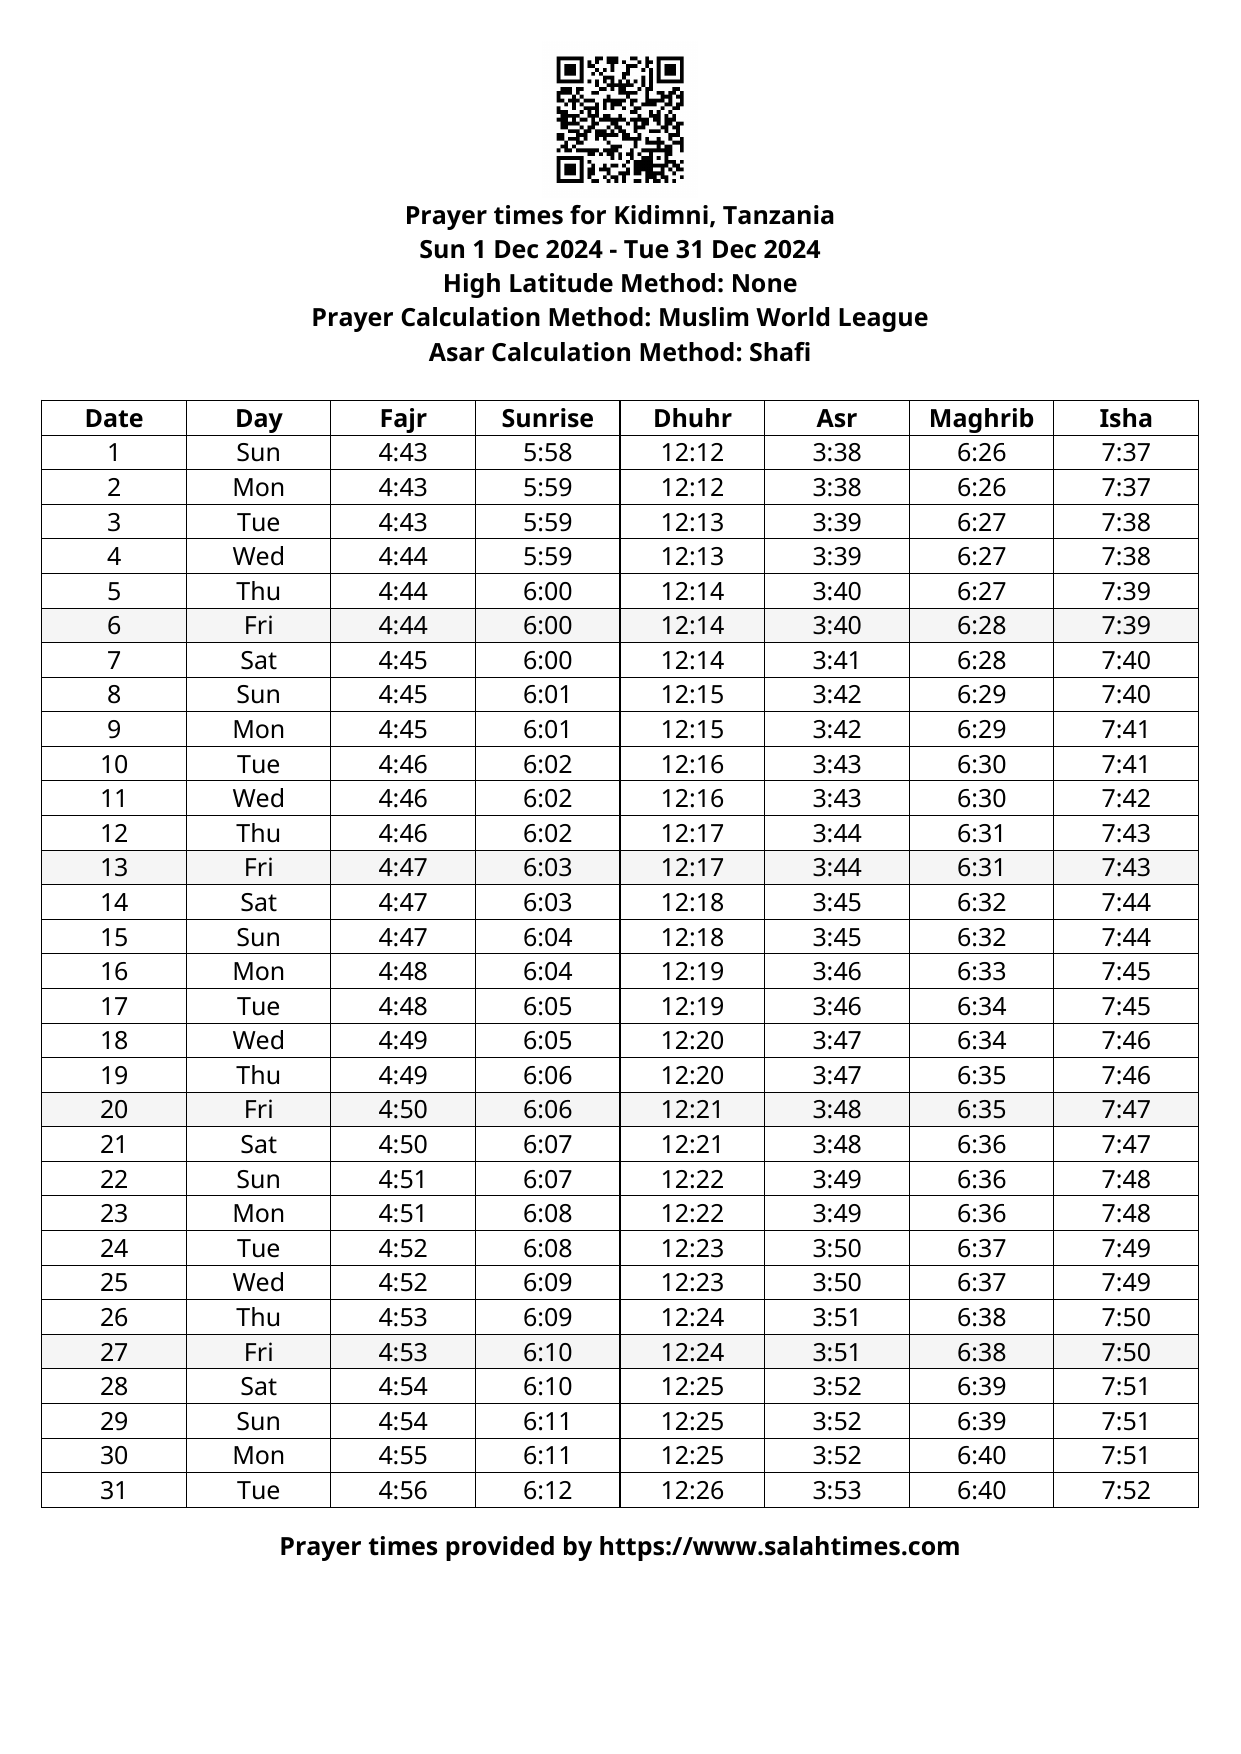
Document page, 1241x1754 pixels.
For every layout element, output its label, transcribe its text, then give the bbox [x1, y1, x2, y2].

table_cell 29 [42, 1404, 186, 1437]
table_cell 12:12 [621, 436, 764, 469]
table_cell 3:46 [765, 989, 909, 1022]
table_cell 4:47 [331, 851, 475, 884]
table_cell Wed [187, 539, 330, 573]
table_cell 7:38 [1054, 505, 1198, 538]
table_cell 3:50 [765, 1266, 909, 1299]
table_cell 6:39 [910, 1404, 1053, 1437]
table_cell 4:54 [331, 1369, 475, 1403]
table_cell 6:07 [476, 1127, 619, 1161]
table_cell 3:52 [765, 1404, 909, 1437]
table_cell 6:40 [910, 1473, 1053, 1507]
table_cell 3:38 [765, 436, 909, 469]
table_cell 7:45 [1054, 989, 1198, 1022]
table_cell 12:20 [621, 1024, 764, 1057]
table_cell 7:40 [1054, 678, 1198, 711]
table_cell 4:48 [331, 989, 475, 1022]
table_cell Sat [187, 1127, 330, 1161]
table_cell 2 [42, 470, 186, 504]
table_cell 6:06 [476, 1058, 619, 1092]
table_cell 6:02 [476, 747, 619, 780]
table_cell 4:45 [331, 712, 475, 746]
table_cell Thu [187, 574, 330, 607]
table_cell 4:47 [331, 920, 475, 953]
table_cell Mon [187, 954, 330, 988]
table_cell 6:27 [910, 574, 1053, 607]
table_cell 12:21 [621, 1093, 764, 1126]
table_cell 10 [42, 747, 186, 780]
table_cell 6:00 [476, 574, 619, 607]
table_cell 6:27 [910, 539, 1053, 573]
table_cell Sun [187, 678, 330, 711]
table_cell 4:50 [331, 1093, 475, 1126]
table_cell 6:01 [476, 678, 619, 711]
table_cell 7:37 [1054, 470, 1198, 504]
table_cell 12:25 [621, 1404, 764, 1437]
table_cell 4:44 [331, 574, 475, 607]
table_cell 6:00 [476, 643, 619, 677]
table_cell 4 [42, 539, 186, 573]
table_cell 6:40 [910, 1439, 1053, 1472]
table_cell 4:55 [331, 1439, 475, 1472]
table_cell 3:41 [765, 643, 909, 677]
table_cell 6:04 [476, 954, 619, 988]
table_cell 12:14 [621, 574, 764, 607]
table_cell 6:28 [910, 643, 1053, 677]
table_cell 12:20 [621, 1058, 764, 1092]
table_cell 1 [42, 436, 186, 469]
table_cell 3:47 [765, 1058, 909, 1092]
table_cell 6:08 [476, 1196, 619, 1230]
table_cell 6:35 [910, 1093, 1053, 1126]
table_cell 6:09 [476, 1300, 619, 1334]
table_cell Fri [187, 851, 330, 884]
table_cell 6:38 [910, 1300, 1053, 1334]
table_cell Wed [187, 1024, 330, 1057]
table_cell 12:17 [621, 851, 764, 884]
table_cell 13 [42, 851, 186, 884]
table_cell Sat [187, 643, 330, 677]
table_cell 6:06 [476, 1093, 619, 1126]
table_header Dhuhr [621, 401, 764, 434]
table_cell 7:50 [1054, 1335, 1198, 1368]
table_cell 3:52 [765, 1369, 909, 1403]
table_cell 6:30 [910, 781, 1053, 815]
table_cell 7:48 [1054, 1162, 1198, 1195]
table_cell 12:25 [621, 1439, 764, 1472]
table_cell Tue [187, 505, 330, 538]
table_cell 28 [42, 1369, 186, 1403]
table_cell 6:29 [910, 678, 1053, 711]
table_cell 7 [42, 643, 186, 677]
table_cell 4:47 [331, 885, 475, 919]
table_cell 7:47 [1054, 1093, 1198, 1126]
table_cell 12:16 [621, 781, 764, 815]
table_cell Mon [187, 1196, 330, 1230]
table_cell 5:59 [476, 505, 619, 538]
table_cell 4:45 [331, 643, 475, 677]
table_cell 4:44 [331, 609, 475, 642]
table_cell 20 [42, 1093, 186, 1126]
table_cell 6:39 [910, 1369, 1053, 1403]
table_cell 7:50 [1054, 1300, 1198, 1334]
table_cell 6:04 [476, 920, 619, 953]
table_cell 3:49 [765, 1196, 909, 1230]
table_cell 6:32 [910, 920, 1053, 953]
table_cell 4:51 [331, 1162, 475, 1195]
table_header Asr [765, 401, 909, 434]
table_cell 3:48 [765, 1127, 909, 1161]
table_cell 4:46 [331, 781, 475, 815]
table_cell 4:43 [331, 470, 475, 504]
table_cell 11 [42, 781, 186, 815]
table_cell 6:03 [476, 851, 619, 884]
table_cell Sun [187, 436, 330, 469]
table_cell 12:18 [621, 885, 764, 919]
table_cell 31 [42, 1473, 186, 1507]
table_cell 6:33 [910, 954, 1053, 988]
table_cell 12:13 [621, 539, 764, 573]
table_cell Thu [187, 816, 330, 849]
table_cell 6:11 [476, 1439, 619, 1472]
table_cell 6:03 [476, 885, 619, 919]
table_cell 12:22 [621, 1162, 764, 1195]
table_cell 30 [42, 1439, 186, 1472]
table_cell 12:15 [621, 678, 764, 711]
table_cell 24 [42, 1231, 186, 1264]
table_cell 6:26 [910, 470, 1053, 504]
table_cell 12:24 [621, 1335, 764, 1368]
table_cell 7:37 [1054, 436, 1198, 469]
text Sun 1 Dec 2024 - Tue 31 Dec 2024 [42, 232, 1198, 266]
table_cell 12:25 [621, 1369, 764, 1403]
table_header Date [42, 401, 186, 434]
table_cell 3:40 [765, 574, 909, 607]
table_cell 6:02 [476, 781, 619, 815]
table_cell 3:39 [765, 505, 909, 538]
table_cell 5 [42, 574, 186, 607]
table_cell 12:26 [621, 1473, 764, 1507]
table_cell 6:38 [910, 1335, 1053, 1368]
table_header Fajr [331, 401, 475, 434]
table_cell 5:59 [476, 539, 619, 573]
table_cell 12:17 [621, 816, 764, 849]
table_cell 14 [42, 885, 186, 919]
table_cell 3:44 [765, 851, 909, 884]
table_cell 3:42 [765, 678, 909, 711]
table_cell 25 [42, 1266, 186, 1299]
table_cell 4:53 [331, 1335, 475, 1368]
table_cell 6:26 [910, 436, 1053, 469]
table_cell 27 [42, 1335, 186, 1368]
table_cell 12:23 [621, 1231, 764, 1264]
table_cell 4:50 [331, 1127, 475, 1161]
table_header Isha [1054, 401, 1198, 434]
table_cell 7:43 [1054, 816, 1198, 849]
table_cell 22 [42, 1162, 186, 1195]
text Asar Calculation Method: Shafi [42, 334, 1198, 368]
table_cell 7:48 [1054, 1196, 1198, 1230]
text Prayer Calculation Method: Muslim World League [42, 300, 1198, 334]
table_cell 7:44 [1054, 920, 1198, 953]
table_cell 6:36 [910, 1127, 1053, 1161]
table_cell 6:29 [910, 712, 1053, 746]
table_cell 6:07 [476, 1162, 619, 1195]
table_cell 6:36 [910, 1162, 1053, 1195]
table_cell 3:50 [765, 1231, 909, 1264]
table_header Maghrib [910, 401, 1053, 434]
table_cell 12:24 [621, 1300, 764, 1334]
table_cell 4:46 [331, 816, 475, 849]
table_cell 6:05 [476, 1024, 619, 1057]
table_cell 3:42 [765, 712, 909, 746]
table_cell 5:59 [476, 470, 619, 504]
table_cell 6:28 [910, 609, 1053, 642]
table_cell Thu [187, 1058, 330, 1092]
table_cell 19 [42, 1058, 186, 1092]
table_cell 17 [42, 989, 186, 1022]
table_cell 7:45 [1054, 954, 1198, 988]
table_cell 4:48 [331, 954, 475, 988]
table_cell Sat [187, 1369, 330, 1403]
table_cell 6:12 [476, 1473, 619, 1507]
table_cell 7:49 [1054, 1266, 1198, 1299]
table_cell 6:31 [910, 851, 1053, 884]
table_cell 7:51 [1054, 1369, 1198, 1403]
table_cell 7:46 [1054, 1058, 1198, 1092]
table_cell 6:34 [910, 989, 1053, 1022]
table_cell 18 [42, 1024, 186, 1057]
table_cell 3:47 [765, 1024, 909, 1057]
table_cell 12:13 [621, 505, 764, 538]
table_cell 7:42 [1054, 781, 1198, 815]
table_cell Wed [187, 781, 330, 815]
table_cell 4:53 [331, 1300, 475, 1334]
table_cell 7:49 [1054, 1231, 1198, 1264]
table_cell 4:43 [331, 436, 475, 469]
table_cell 12:19 [621, 954, 764, 988]
table_cell 6:01 [476, 712, 619, 746]
table_cell Tue [187, 747, 330, 780]
table_cell 8 [42, 678, 186, 711]
table_cell 7:51 [1054, 1439, 1198, 1472]
table_cell 26 [42, 1300, 186, 1334]
table_cell 3:43 [765, 781, 909, 815]
table_cell Thu [187, 1300, 330, 1334]
table_cell 6:02 [476, 816, 619, 849]
table_cell 3:53 [765, 1473, 909, 1507]
table_cell 12:12 [621, 470, 764, 504]
table_cell 15 [42, 920, 186, 953]
table_cell 6:37 [910, 1266, 1053, 1299]
table_cell 12:21 [621, 1127, 764, 1161]
table_cell Tue [187, 1473, 330, 1507]
table_cell Fri [187, 1335, 330, 1368]
table_cell 7:43 [1054, 851, 1198, 884]
table_cell 12:15 [621, 712, 764, 746]
table_cell 12:14 [621, 643, 764, 677]
table_cell 3:51 [765, 1300, 909, 1334]
table_cell 3:45 [765, 920, 909, 953]
table_cell 4:56 [331, 1473, 475, 1507]
table_cell 7:38 [1054, 539, 1198, 573]
text High Latitude Method: None [42, 266, 1198, 300]
table_cell 7:46 [1054, 1024, 1198, 1057]
text Prayer times provided by https://www.salahtimes.com [42, 1528, 1198, 1563]
table_cell 6:31 [910, 816, 1053, 849]
picture [542, 41, 699, 198]
table_cell 3:43 [765, 747, 909, 780]
table_cell 4:49 [331, 1024, 475, 1057]
table_cell 4:54 [331, 1404, 475, 1437]
table_cell 3:46 [765, 954, 909, 988]
table_cell 7:41 [1054, 747, 1198, 780]
table_cell 7:41 [1054, 712, 1198, 746]
table_cell 4:51 [331, 1196, 475, 1230]
table_cell 6:05 [476, 989, 619, 1022]
table_cell 12:23 [621, 1266, 764, 1299]
table_cell 7:39 [1054, 574, 1198, 607]
table_cell 6:09 [476, 1266, 619, 1299]
table_cell 12:16 [621, 747, 764, 780]
table_cell Mon [187, 1439, 330, 1472]
table_header Sunrise [476, 401, 619, 434]
table_cell 6:10 [476, 1335, 619, 1368]
table_cell 4:44 [331, 539, 475, 573]
table_cell 3:38 [765, 470, 909, 504]
text Prayer times for Kidimni, Tanzania [42, 198, 1198, 232]
table_cell 3:49 [765, 1162, 909, 1195]
table_cell Tue [187, 989, 330, 1022]
table_cell 3:52 [765, 1439, 909, 1472]
table_cell 7:51 [1054, 1404, 1198, 1437]
table_cell Mon [187, 470, 330, 504]
table_cell 21 [42, 1127, 186, 1161]
table_cell 4:45 [331, 678, 475, 711]
table_cell Wed [187, 1266, 330, 1299]
table_cell 7:39 [1054, 609, 1198, 642]
table_cell 3:39 [765, 539, 909, 573]
table_cell 12:18 [621, 920, 764, 953]
table_cell 7:47 [1054, 1127, 1198, 1161]
table_cell Sun [187, 1162, 330, 1195]
table_cell 6:11 [476, 1404, 619, 1437]
table_cell 4:49 [331, 1058, 475, 1092]
table_cell 4:52 [331, 1266, 475, 1299]
table_cell 6:36 [910, 1196, 1053, 1230]
table_cell Sat [187, 885, 330, 919]
table_cell Fri [187, 1093, 330, 1126]
table_cell 6:35 [910, 1058, 1053, 1092]
table_cell 7:52 [1054, 1473, 1198, 1507]
table_cell Fri [187, 609, 330, 642]
table_cell 12:14 [621, 609, 764, 642]
table_cell 4:46 [331, 747, 475, 780]
table_cell 6:27 [910, 505, 1053, 538]
table_cell 3:40 [765, 609, 909, 642]
table_cell 12:22 [621, 1196, 764, 1230]
table_cell Sun [187, 920, 330, 953]
table_cell 3:44 [765, 816, 909, 849]
table_cell 9 [42, 712, 186, 746]
table_cell 6:08 [476, 1231, 619, 1264]
table_cell 6:10 [476, 1369, 619, 1403]
table_cell 7:44 [1054, 885, 1198, 919]
table_cell Mon [187, 712, 330, 746]
table_cell Tue [187, 1231, 330, 1264]
table_cell Sun [187, 1404, 330, 1437]
table_cell 5:58 [476, 436, 619, 469]
table_cell 16 [42, 954, 186, 988]
table_cell 6:37 [910, 1231, 1053, 1264]
table_cell 6:30 [910, 747, 1053, 780]
table_cell 6:34 [910, 1024, 1053, 1057]
table_cell 4:52 [331, 1231, 475, 1264]
table_cell 6 [42, 609, 186, 642]
table_header Day [187, 401, 330, 434]
table_cell 3 [42, 505, 186, 538]
table_cell 6:32 [910, 885, 1053, 919]
table_cell 12 [42, 816, 186, 849]
table_cell 3:51 [765, 1335, 909, 1368]
table_cell 3:45 [765, 885, 909, 919]
table_cell 23 [42, 1196, 186, 1230]
table_cell 6:00 [476, 609, 619, 642]
table_cell 3:48 [765, 1093, 909, 1126]
table_cell 7:40 [1054, 643, 1198, 677]
table_cell 4:43 [331, 505, 475, 538]
table_cell 12:19 [621, 989, 764, 1022]
